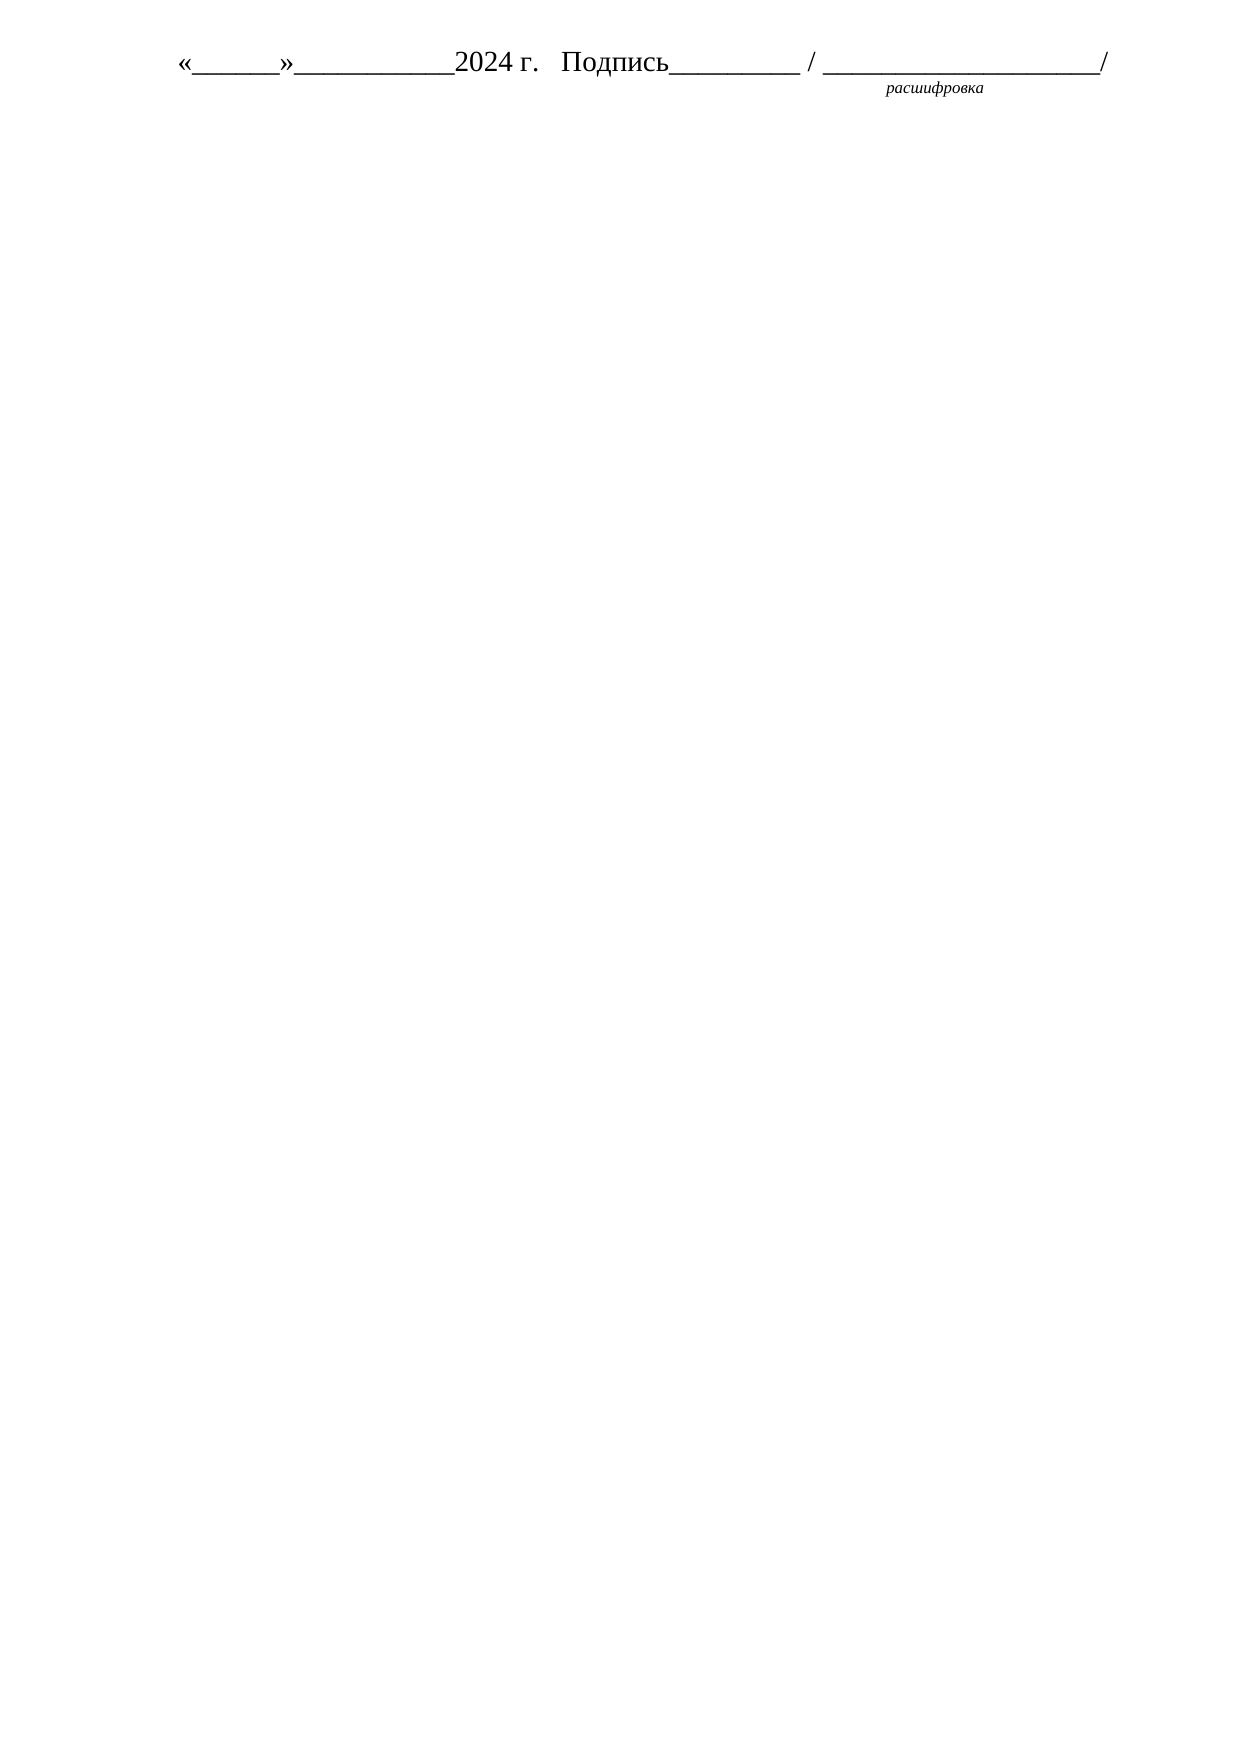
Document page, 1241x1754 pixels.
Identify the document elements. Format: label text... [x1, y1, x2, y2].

text расшифровка [177, 78, 1152, 111]
text «______»___________2024 г. Подпись_________ / ___________________/ [177, 44, 1152, 78]
